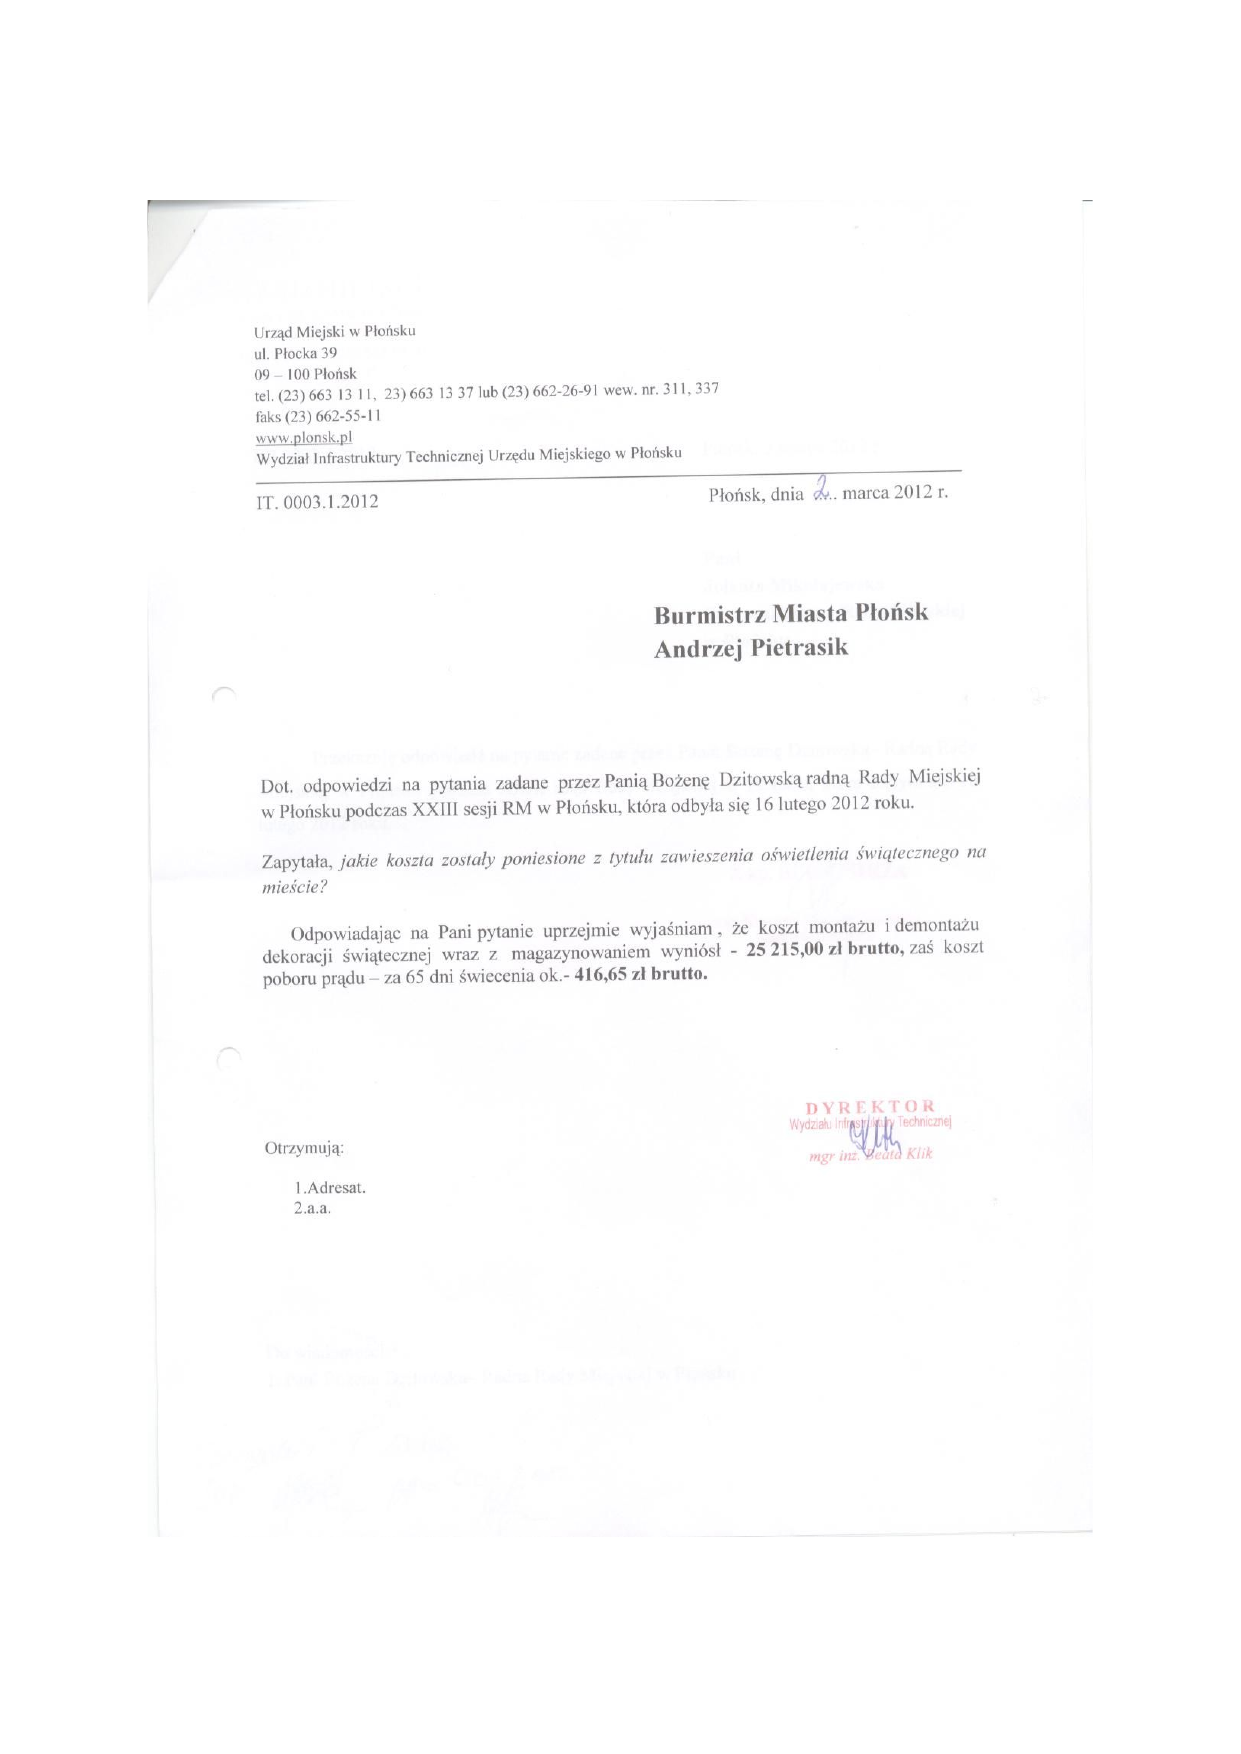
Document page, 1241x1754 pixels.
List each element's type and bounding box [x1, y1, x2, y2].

picture [147, 200, 1093, 1537]
